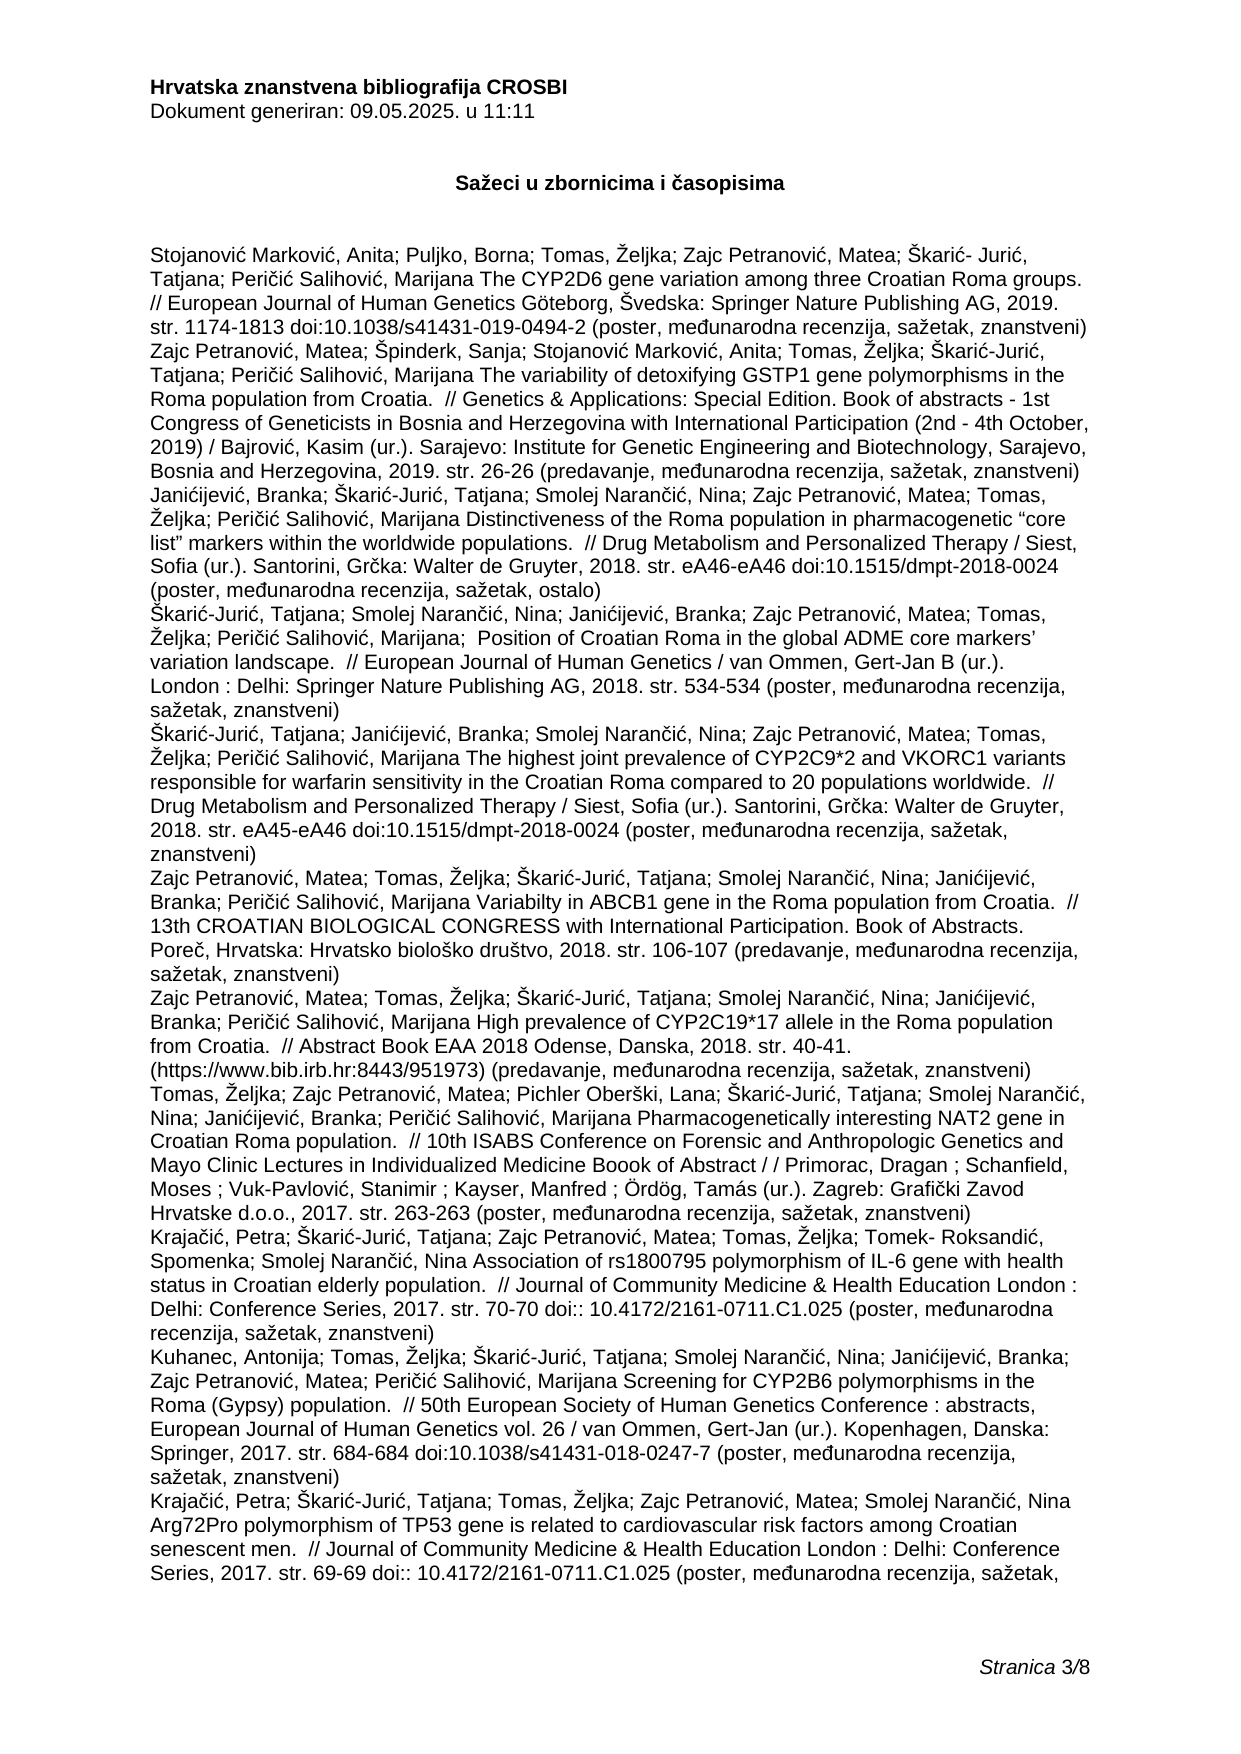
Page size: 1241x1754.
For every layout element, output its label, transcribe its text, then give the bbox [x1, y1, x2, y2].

text Janićijević, Branka; Škarić-Jurić, Tatjana; Smolej Narančić, Nina; Zajc Petranović, Matea; Tomas, Željka; Peričić Salihović, Marijana [150, 482, 1090, 602]
text Škarić-Jurić, Tatjana; Smolej Narančić, Nina; Janićijević, Branka; Zajc Petranović, Matea; Tomas, Željka; Peričić Salihović, Marijana; [150, 602, 1090, 722]
text Zajc Petranović, Matea; Tomas, Željka; Škarić-Jurić, Tatjana; Smolej Narančić, Nina; Janićijević, Branka; Peričić Salihović, Marijana [150, 986, 1090, 1081]
text Stojanović Marković, Anita; Puljko, Borna; Tomas, Željka; Zajc Petranović, Matea; Škarić- Jurić, Tatjana; Peričić Salihović, Marijana [150, 243, 1090, 339]
text Tomas, Željka; Zajc Petranović, Matea; Pichler Oberški, Lana; Škarić-Jurić, Tatjana; Smolej Narančić, Nina; Janićijević, Branka; Peričić Salihović, Marijana [150, 1081, 1090, 1225]
text Krajačić, Petra; Škarić-Jurić, Tatjana; Zajc Petranović, Matea; Tomas, Željka; Tomek- Roksandić, Spomenka; Smolej Narančić, Nina [150, 1225, 1090, 1345]
text Zajc Petranović, Matea; Tomas, Željka; Škarić-Jurić, Tatjana; Smolej Narančić, Nina; Janićijević, Branka; Peričić Salihović, Marijana [150, 866, 1090, 986]
text Zajc Petranović, Matea; Špinderk, Sanja; Stojanović Marković, Anita; Tomas, Željka; Škarić-Jurić, Tatjana; Peričić Salihović, Marijana [150, 339, 1090, 482]
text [150, 1489, 1090, 1584]
text Škarić-Jurić, Tatjana; Janićijević, Branka; Smolej Narančić, Nina; Zajc Petranović, Matea; Tomas, Željka; Peričić Salihović, Marijana [150, 722, 1090, 866]
subtitle Sažeci u zbornicima i časopisima [150, 171, 1090, 195]
text Kuhanec, Antonija; Tomas, Željka; Škarić-Jurić, Tatjana; Smolej Narančić, Nina; Janićijević, Branka; Zajc Petranović, Matea; Peričić Salihović, Marijana [150, 1345, 1090, 1489]
